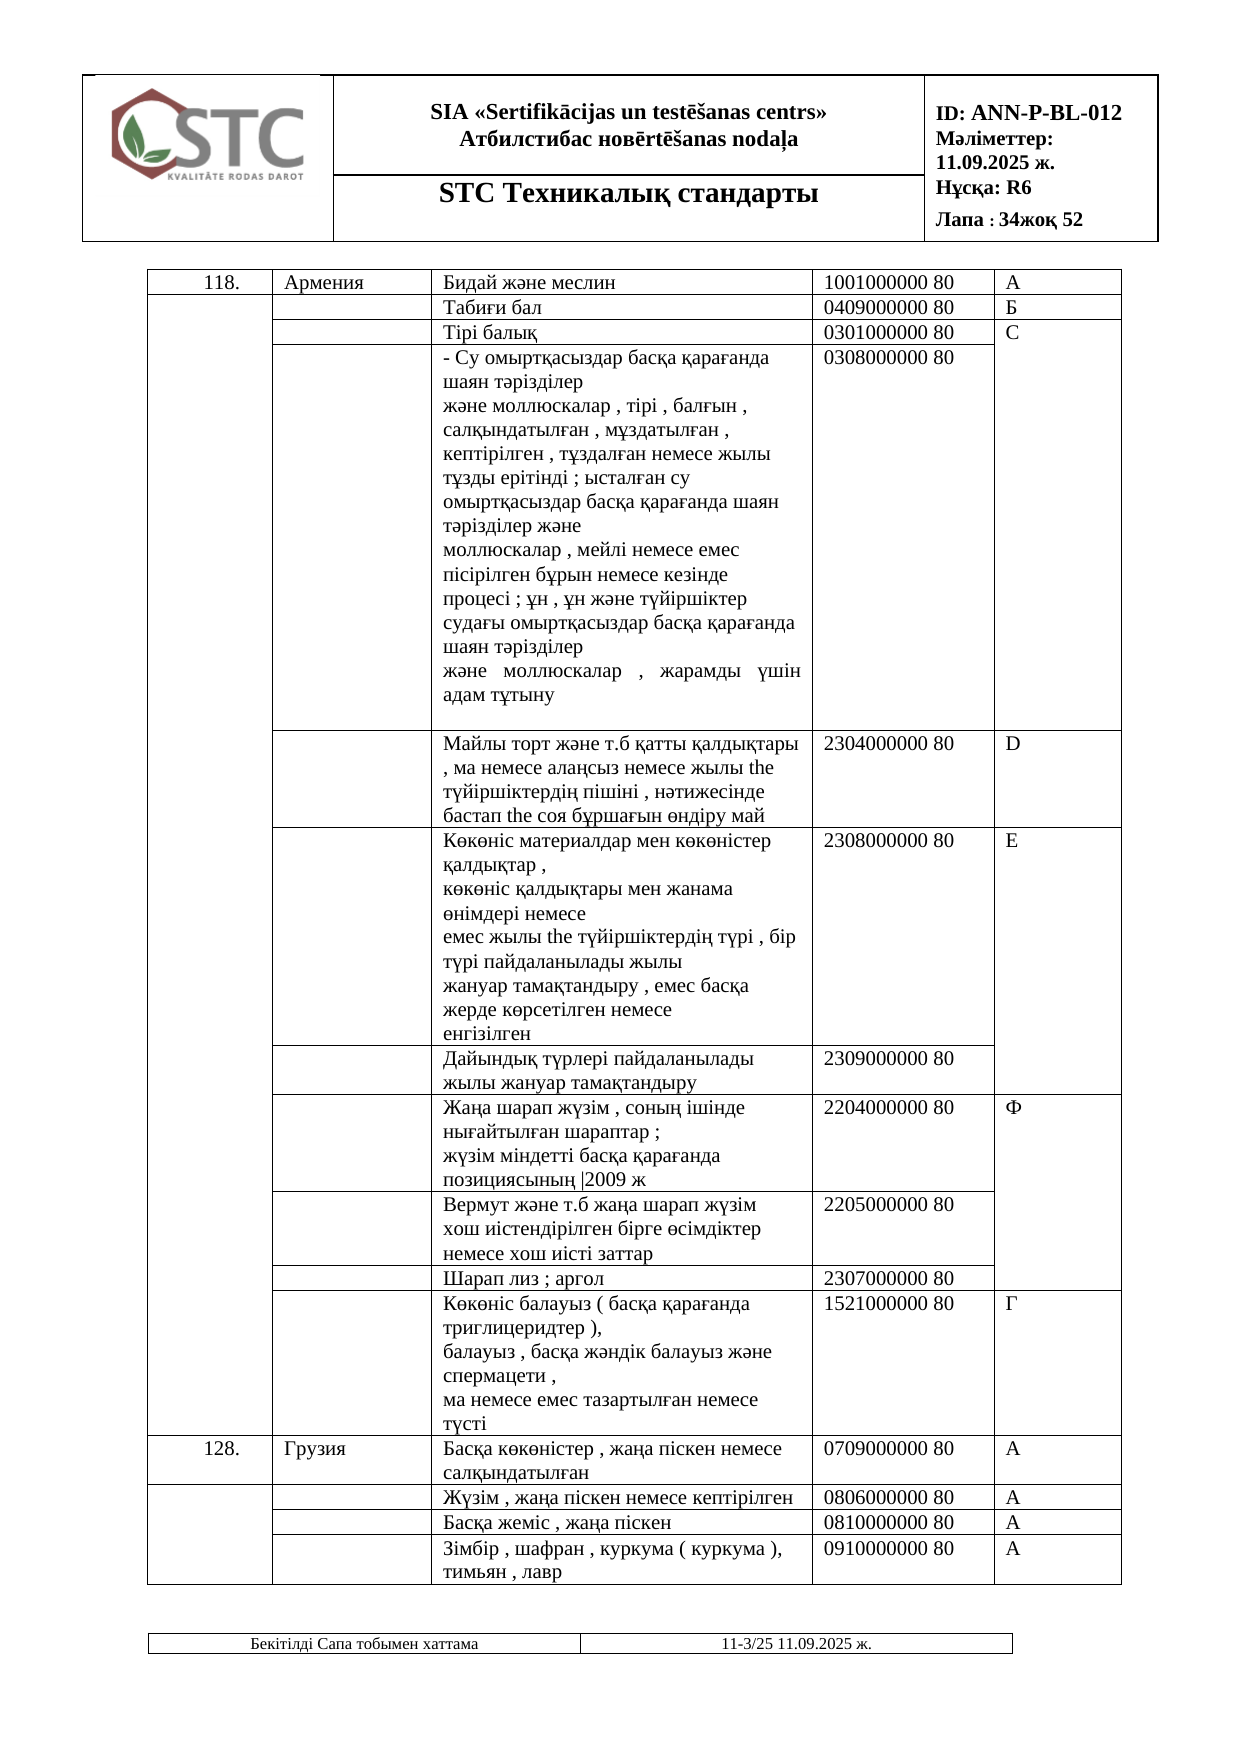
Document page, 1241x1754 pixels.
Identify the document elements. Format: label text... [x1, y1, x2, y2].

table_cell Басқа көкөністер , жаңа піскен немесе салқындатылған [432, 1436, 812, 1484]
table_cell Ф [995, 1095, 1121, 1289]
table_cell [273, 345, 431, 730]
table_cell Шарап лиз ; аргол [432, 1266, 812, 1289]
table_cell Майлы торт және т.б қатты қалдықтары , ма немесе алаңсыз немесе жылы the түйіршіктердің пішіні , нәтижесінде​ бастап the соя бұршағын өндіру май [432, 731, 812, 827]
table_cell Жаңа шарап​ жүзім , соның ішінде нығайтылған шараптар ; жүзім міндетті басқа қарағанда позициясының |2009 ж [432, 1095, 812, 1191]
table_cell 2204000000 80 [813, 1095, 994, 1191]
table_cell [273, 1291, 431, 1435]
table_cell Армения [273, 270, 431, 294]
table_cell А [995, 1436, 1121, 1484]
table_cell [273, 1192, 431, 1264]
table_cell - Су омыртқасыздар басқа қарағанда шаян тәрізділер және моллюскалар , тірі , балғын , салқындатылған , мұздатылған , кептірілген , тұздалған немесе жылы тұзды ерітінді ; ысталған су омыртқасыздар басқа қарағанда шаян тәрізділер және моллюскалар , мейлі немесе емес пісірілген бұрын немесе кезінде процесі ; ұн , ұн және түйіршіктер судағы​ омыртқасыздар басқа қарағанда шаян тәрізділер және моллюскалар , жарамды үшін адам тұтыну [432, 345, 812, 730]
table_cell 2205000000 80 [813, 1192, 994, 1264]
table_cell Г [995, 1291, 1121, 1435]
table_cell 2307000000 80 [813, 1266, 994, 1289]
table_cell [273, 1485, 431, 1509]
table_cell Жүзім , жаңа піскен немесе кептірілген [432, 1485, 812, 1509]
table_cell Е [995, 828, 1121, 1094]
picture [95, 75, 321, 197]
table_cell [273, 1535, 431, 1583]
table_cell Көкөніс материалдар мен көкөністер қалдықтар , көкөніс қалдықтары мен жанама өнімдері​ немесе емес жылы the түйіршіктердің түрі , бір түрі пайдаланылады жылы жануар тамақтандыру , емес басқа жерде көрсетілген немесе енгізілген [432, 828, 812, 1045]
table_cell 2309000000 80 [813, 1046, 994, 1094]
table_cell Басқа жеміс , жаңа піскен [432, 1510, 812, 1534]
table_cell 0910000000 80 [813, 1535, 994, 1583]
table_cell [273, 1095, 431, 1191]
table_cell 2304000000 80 [813, 731, 994, 827]
table_cell [148, 295, 272, 1435]
table_cell Табиғи бал [432, 295, 812, 319]
table_cell 0301000000 80 [813, 320, 994, 344]
table_cell [273, 828, 431, 1045]
table_cell [273, 320, 431, 344]
table_cell [273, 1266, 431, 1289]
table_cell Вермут және т.б жаңа шарап​ жүзім хош иістендірілген бірге өсімдіктер немесе хош иісті заттар [432, 1192, 812, 1264]
table_cell D [995, 731, 1121, 827]
table_cell А [995, 1535, 1121, 1583]
table_cell Дайындық түрлері​ пайдаланылады жылы жануар тамақтандыру [432, 1046, 812, 1094]
table_cell Тірі балық [432, 320, 812, 344]
table_cell А [995, 1510, 1121, 1534]
table_cell Б [995, 295, 1121, 319]
table_cell [273, 295, 431, 319]
table_cell 1521000000 80 [813, 1291, 994, 1435]
table_cell 0810000000 80 [813, 1510, 994, 1534]
table_cell А [995, 270, 1121, 294]
table_cell Көкөніс балауыз ( басқа қарағанда триглицеридтер ), балауыз , басқа жәндік балауыз және спермацети , ма немесе емес тазартылған немесе түсті [432, 1291, 812, 1435]
table_cell C [995, 320, 1121, 730]
table_cell [273, 731, 431, 827]
table_cell [148, 270, 272, 294]
table_cell [273, 1046, 431, 1094]
table_cell 0308000000 80 [813, 345, 994, 730]
table_cell 2308000000 80 [813, 828, 994, 1045]
table_cell [148, 1485, 272, 1583]
table_cell 0709000000 80 [813, 1436, 994, 1484]
table_cell Грузия [273, 1436, 431, 1484]
table_cell 0806000000 80 [813, 1485, 994, 1509]
table_cell Зімбір , шафран , куркума ( куркума ), тимьян , лавр жапырақтары , карри және басқа да дәмдеуіштер [432, 1535, 812, 1583]
table_cell 0409000000 80 [813, 295, 994, 319]
table_cell [148, 1436, 272, 1484]
table_cell [273, 1510, 431, 1534]
table_cell А [995, 1485, 1121, 1509]
table_cell 1001000000 80 [813, 270, 994, 294]
table_cell Бидай және меслин [432, 270, 812, 294]
